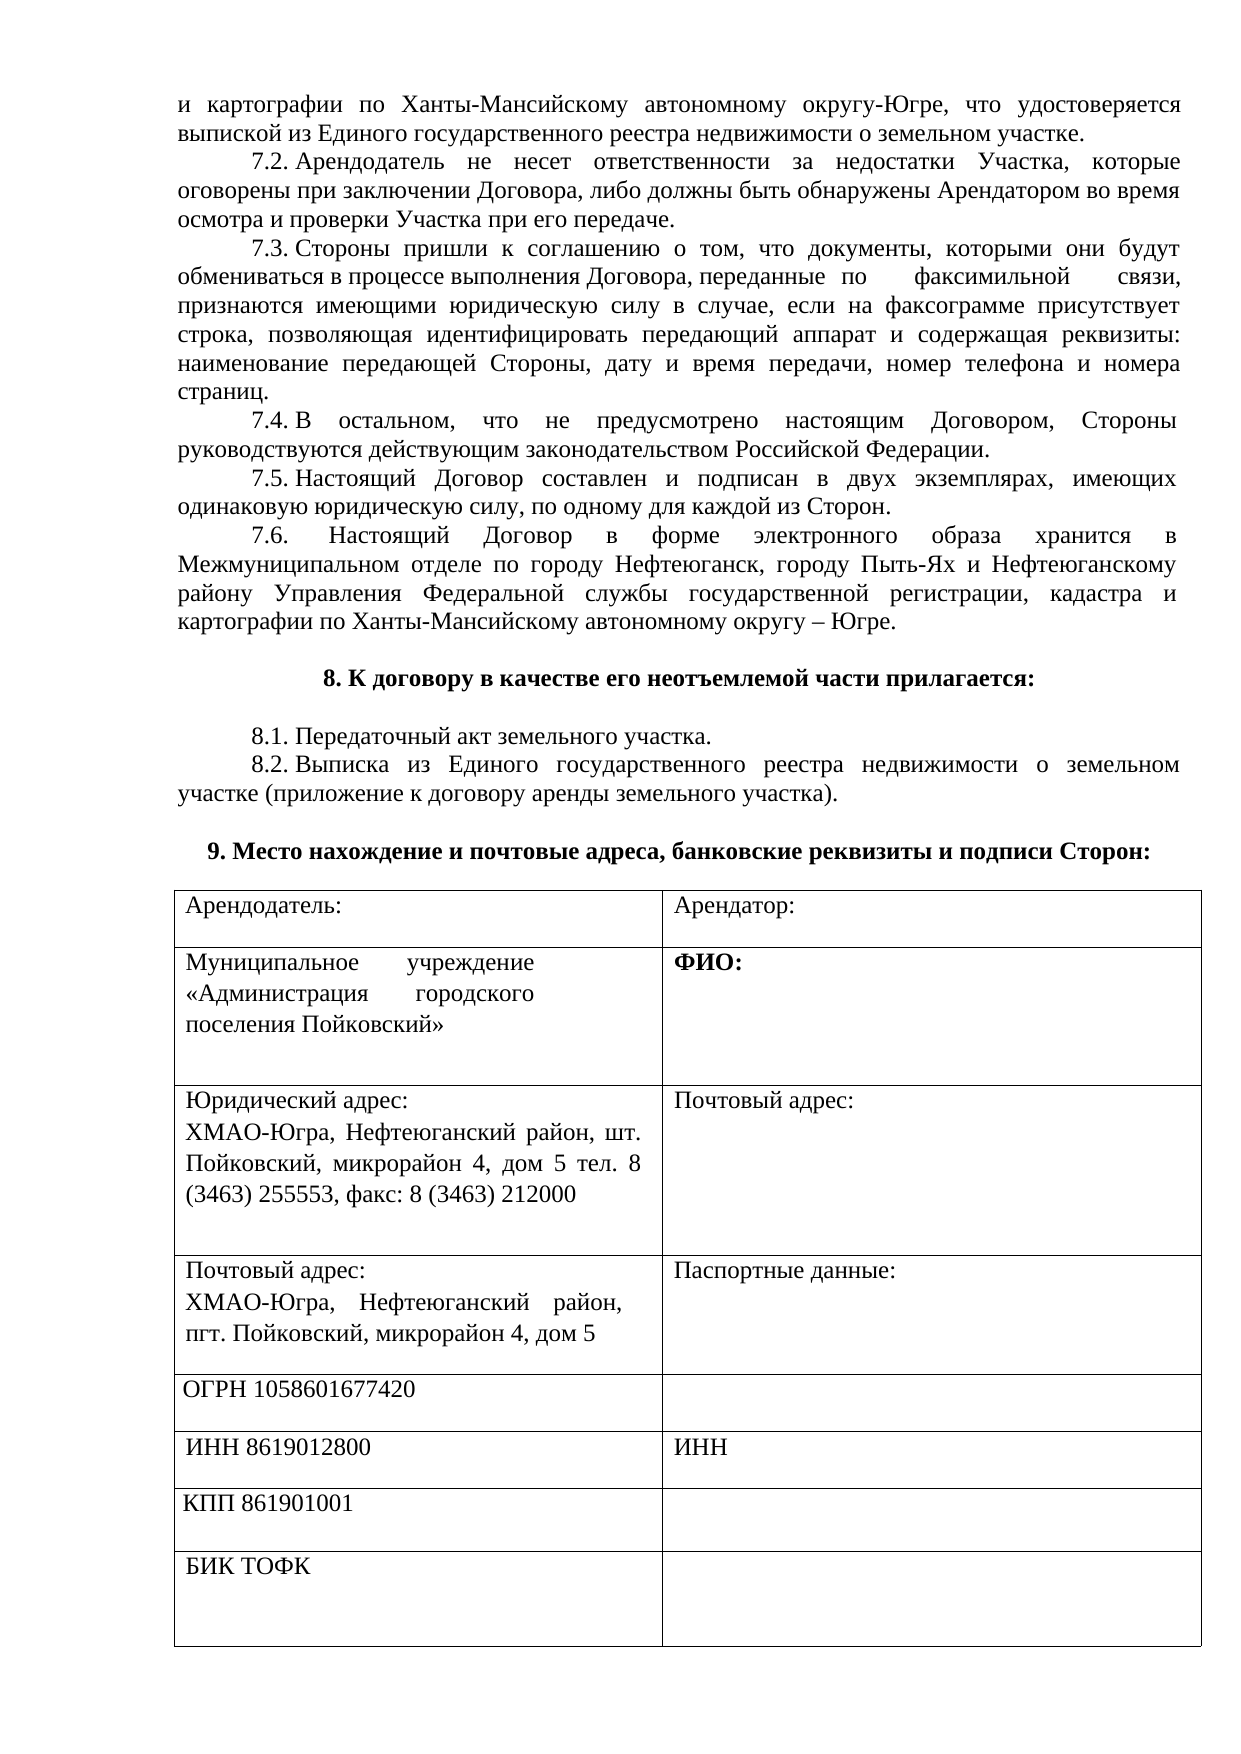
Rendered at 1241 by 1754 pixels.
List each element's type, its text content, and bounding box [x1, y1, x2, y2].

list Стороны пришли к соглашению о том, что документы, которыми они будут обмениваться в процессе выполнения Договора, переданные по факсимильной связи, признаются имеющими юридическую силу в случае, если на факсограмме присутствует строка, позволяющая идентифицировать передающий аппарат и содержащая реквизиты: наименование передающей Стороны, дату и время передачи, номер телефона и номера страниц. [177, 233, 1181, 405]
list Арендодатель не несет ответственности за недостатки Участка, которые оговорены при заключении Договора, либо должны быть обнаружены Арендатором во время осмотра и проверки Участка при его передаче. [177, 146, 1181, 233]
table_cell [663, 1489, 1201, 1551]
table_header Арендатор: [663, 891, 1201, 946]
table_cell ФИО: [663, 948, 1201, 1085]
table_cell Почтовый адрес: ХМАО-Югра, Нефтеюганский район, пгт. Пойковский, микрорайон 4, дом 5 [175, 1256, 662, 1374]
table_cell ИНН 8619012800 [175, 1432, 662, 1488]
list Настоящий Договор в форме электронного образа хранится в Межмуниципальном отделе по городу Нефтеюганск, городу Пыть-Ях и Нефтеюганскому району Управления Федеральной службы государственной регистрации, кадастра и картографии по Ханты-Мансийскому автономному округу – Югре. [177, 520, 1178, 635]
text 9. Место нахождение и почтовые адреса, банковские реквизиты и подписи Сторон: [177, 836, 1181, 864]
table_cell ИНН [663, 1432, 1201, 1488]
table_cell [663, 1375, 1201, 1431]
table_header Арендодатель: [175, 891, 662, 946]
list Настоящий Договор составлен и подписан в двух экземплярах, имеющих одинаковую юридическую силу, по одному для каждой из Сторон. [177, 463, 1178, 520]
table_cell [663, 1552, 1201, 1646]
table_cell КПП 861901001 [175, 1489, 662, 1551]
table_cell Юридический адрес: ХМАО-Югра, Нефтеюганский район, шт. Пойковский, микрорайон 4, дом 5 тел. 8 (3463) 255553, факс: 8 (3463) 212000 [175, 1086, 662, 1255]
table_cell Паспортные данные: [663, 1256, 1201, 1374]
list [177, 89, 1181, 146]
table_cell Муниципальное учреждение «Администрация городского поселения Пойковский» [175, 948, 662, 1085]
table_cell Почтовый адрес: [663, 1086, 1201, 1255]
text 8. К договору в качестве его неотъемлемой части прилагается: [177, 663, 1181, 692]
table_cell ОГРН 1058601677420 [175, 1375, 662, 1431]
list Передаточный акт земельного участка. [177, 721, 1181, 749]
list В остальном, что не предусмотрено настоящим Договором, Стороны руководствуются действующим законодательством Российской Федерации. [177, 405, 1178, 463]
table_cell БИК ТОФК [175, 1552, 662, 1646]
list Выписка из Единого государственного реестра недвижимости о земельном участке (приложение к договору аренды земельного участка). [177, 749, 1181, 807]
